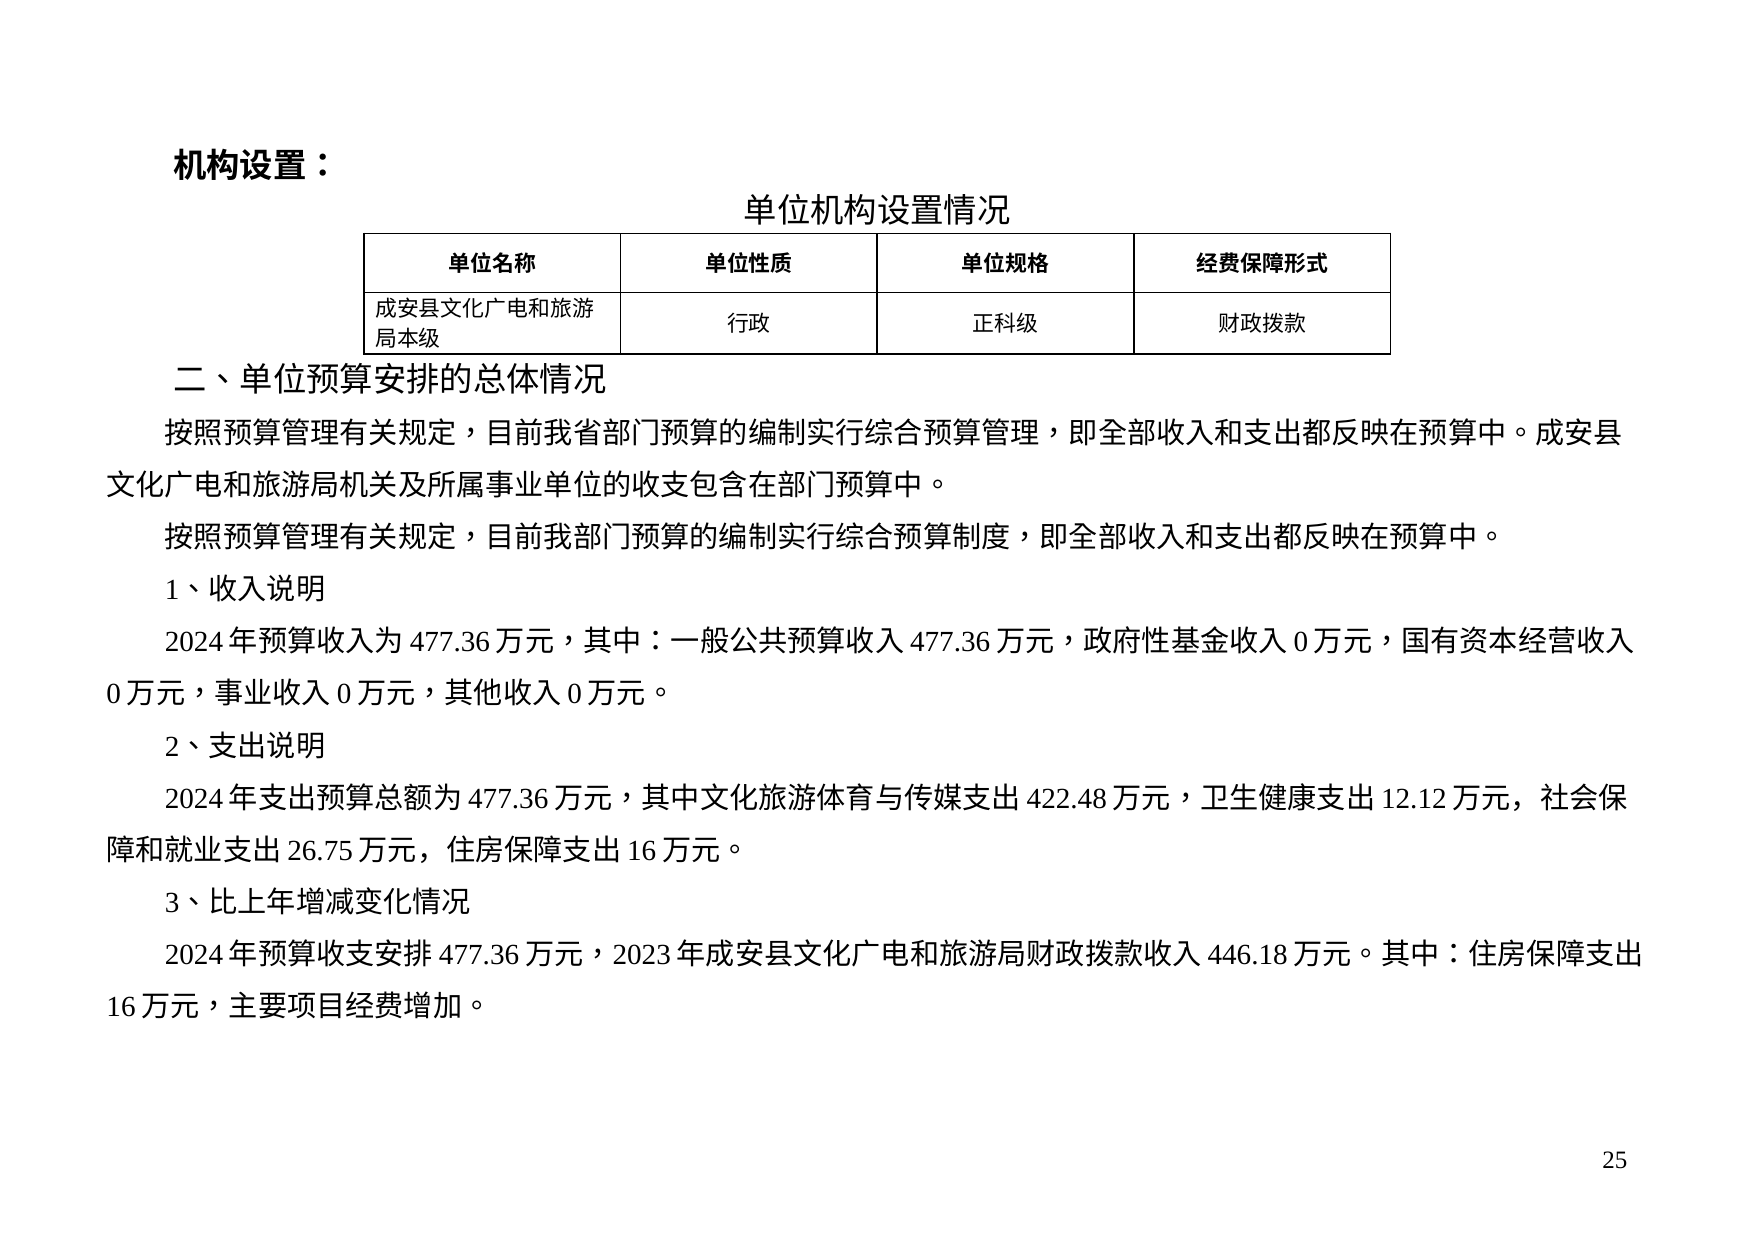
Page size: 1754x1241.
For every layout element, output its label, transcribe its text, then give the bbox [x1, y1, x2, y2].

table_cell 正科级 [878, 293, 1133, 353]
text 1、收入说明 [106, 558, 1648, 610]
text 单位机构设置情况 [106, 187, 1648, 233]
table_header 单位性质 [621, 234, 876, 292]
text 3、比上年增减变化情况 [106, 871, 1648, 923]
table_cell 财政拨款 [1135, 293, 1390, 353]
text 按照预算管理有关规定，目前我部门预算的编制实行综合预算制度，即全部收入和支出都反映在预算中。 [106, 506, 1648, 558]
text 2、支出说明 [106, 714, 1648, 766]
text 2024年预算收入为477.36万元，其中：一般公共预算收入477.36万元，政府性基金收入0万元，国有资本经营收入0万元，事业收入0万元，其他收入0万元。 [106, 610, 1648, 714]
table_header 单位规格 [878, 234, 1133, 292]
text 机构设置： [106, 142, 1648, 187]
text 2024年预算收支安排477.36万元，2023年成安县文化广电和旅游局财政拨款收入446.18万元。其中：住房保障支出16万元，主要项目经费增加。 [106, 923, 1648, 1027]
text 2024年支出预算总额为477.36万元，其中文化旅游体育与传媒支出422.48万元，卫生健康支出12.12万元，社会保障和就业支出26.75万元，住房保障支出16万元。 [106, 766, 1648, 871]
table_cell 行政 [621, 293, 876, 353]
text 按照预算管理有关规定，目前我省部门预算的编制实行综合预算管理，即全部收入和支出都反映在预算中。成安县文化广电和旅游局机关及所属事业单位的收支包含在部门预算中。 [106, 402, 1648, 506]
table_header 经费保障形式 [1135, 234, 1390, 292]
table_header 单位名称 [365, 234, 620, 292]
text 二、单位预算安排的总体情况 [106, 355, 1648, 401]
table_cell 成安县文化广电和旅游局本级 [365, 293, 620, 353]
